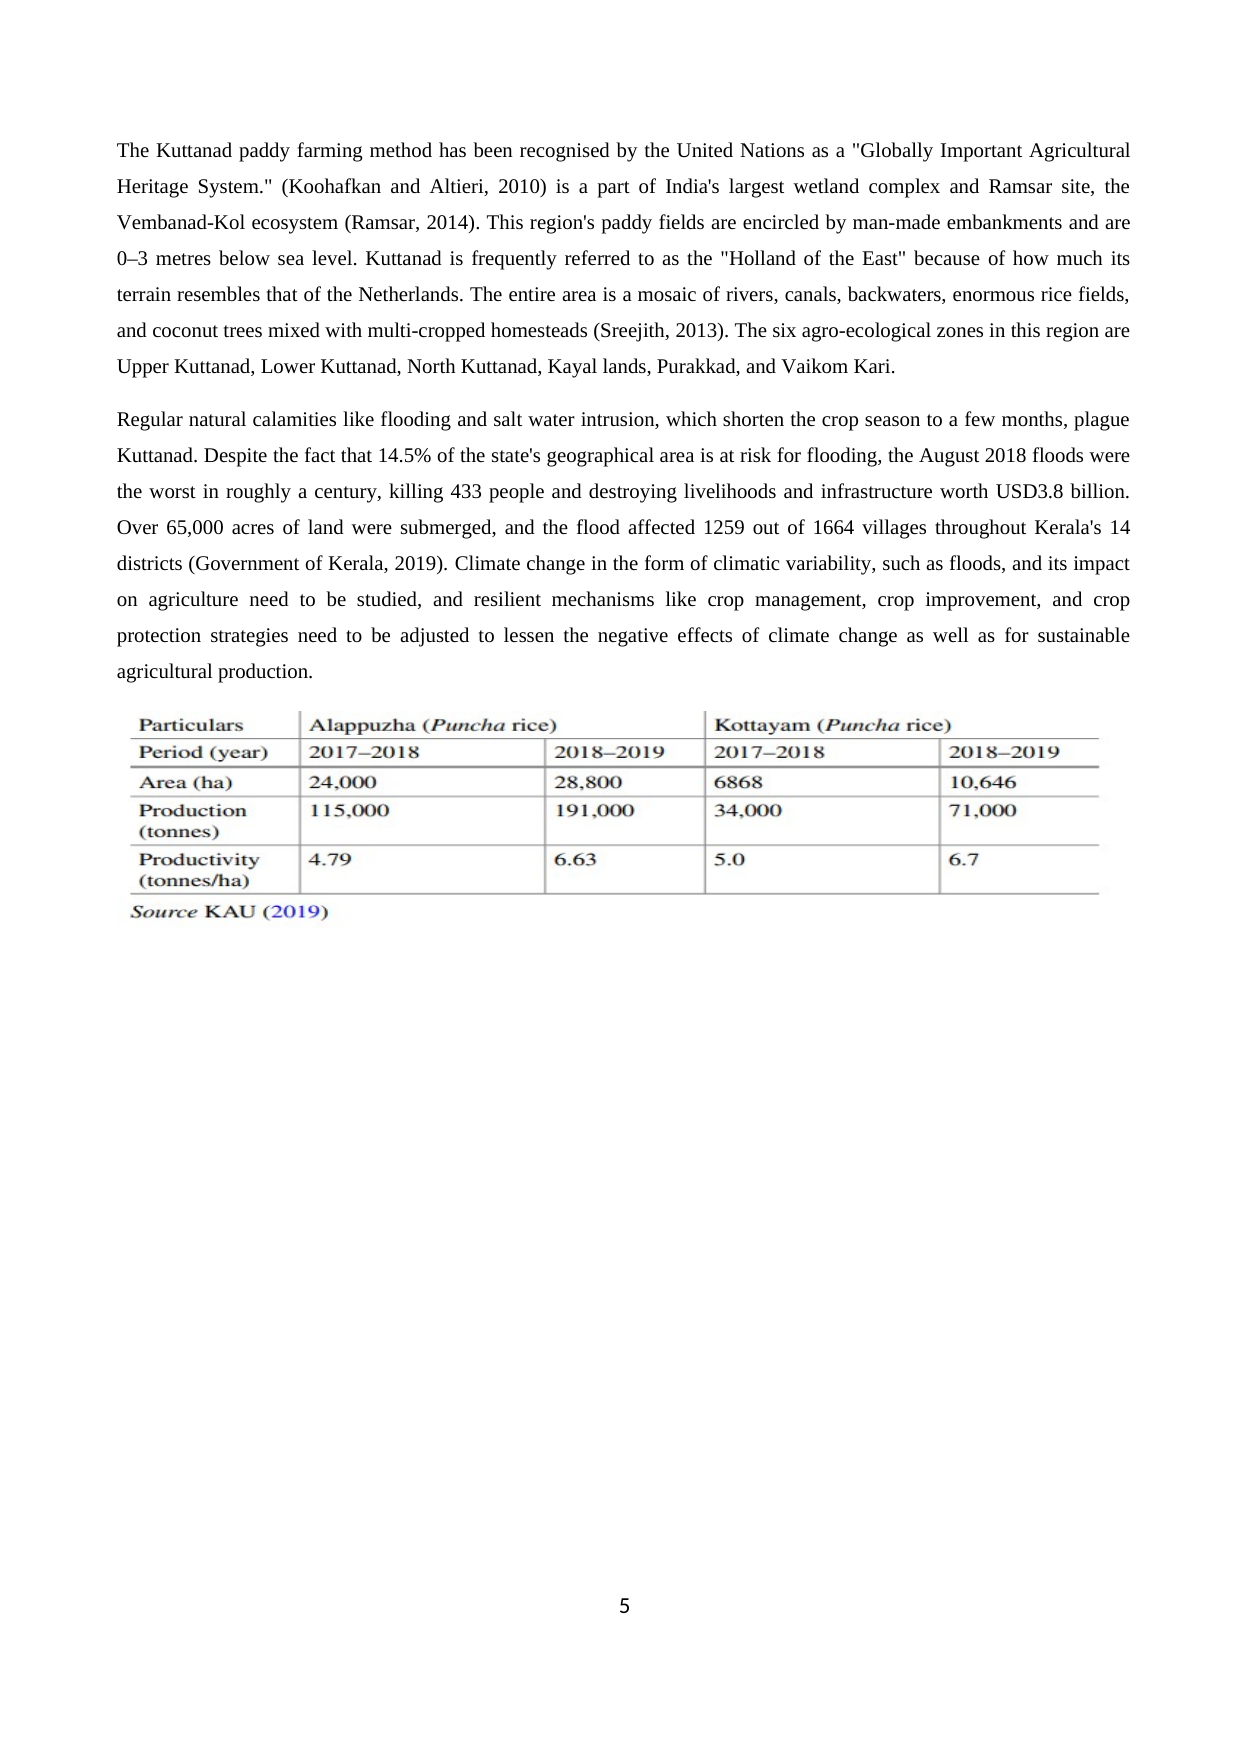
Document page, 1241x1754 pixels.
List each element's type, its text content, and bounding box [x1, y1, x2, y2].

text The Kuttanad paddy farming method has been recognised by the United Nations as a "Globally Important Agricultural Heritage System." (Koohafkan and Altieri, 2010) is a part of India's largest wetland complex and Ramsar site, the Vembanad-Kol ecosystem (Ramsar, 2014). This region's paddy fields are encircled by man-made embankments and are 0–3 metres below sea level. Kuttanad is frequently referred to as the "Holland of the East" because of how much its terrain resembles that of the Netherlands. The entire area is a mosaic of rivers, canals, backwaters, enormous rice fields, and coconut trees mixed with multi-cropped homesteads (Sreejith, 2013). The six agro-ecological zones in this region are Upper Kuttanad, Lower Kuttanad, North Kuttanad, Kayal lands, Purakkad, and Vaikom Kari. [117, 137, 1132, 378]
picture [116, 711, 1133, 931]
text Regular natural calamities like flooding and salt water intrusion, which shorten the crop season to a few months, plague Kuttanad. Despite the fact that 14.5% of the state's geographical area is at risk for flooding, the August 2018 floods were the worst in roughly a century, killing 433 people and destroying livelihoods and infrastructure worth USD3.8 billion. Over 65,000 acres of land were submerged, and the flood affected 1259 out of 1664 villages throughout Kerala's 14 districts (Government of Kerala, 2019). Climate change in the form of climatic variability, such as floods, and its impact on agriculture need to be studied, and resilient mechanisms like crop management, crop improvement, and crop protection strategies need to be adjusted to lessen the negative effects of climate change as well as for sustainable agricultural production. [117, 406, 1132, 683]
